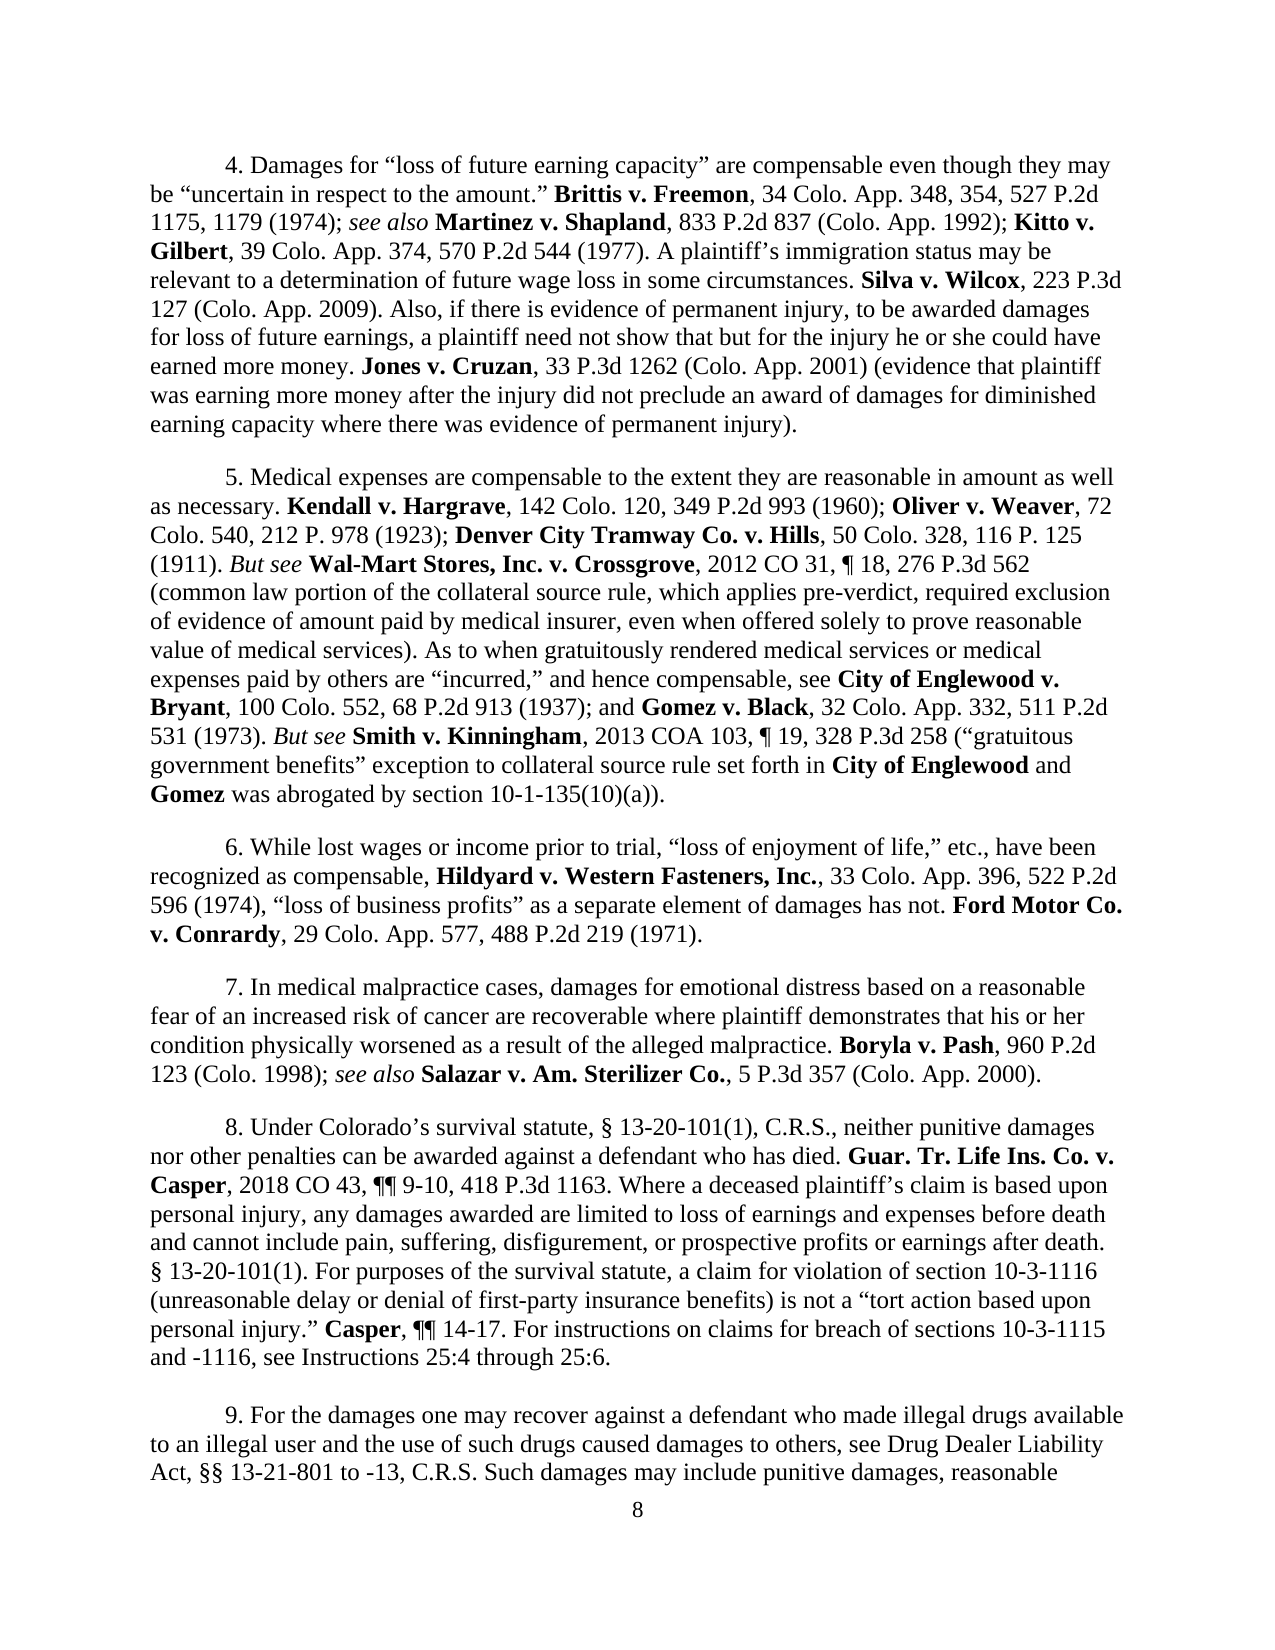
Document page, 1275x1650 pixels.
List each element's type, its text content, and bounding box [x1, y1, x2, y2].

text 8. Under Colorado’s survival statute, § 13-20-101(1), C.R.S., neither punitive damages nor other penalties can be awarded against a defendant who has died. Guar. Tr. Life Ins. Co. v. Casper, 2018 CO 43, ¶¶ 9-10, 418 P.3d 1163. Where a deceased plaintiff’s claim is based upon personal injury, any damages awarded are limited to loss of earnings and expenses before death and cannot include pain, suffering, disfigurement, or prospective profits or earnings after death. § 13-20-101(1). For purposes of the survival statute, a claim for violation of section 10-3-1116 (unreasonable delay or denial of first-party insurance benefits) is not a “tort action based upon personal injury.” Casper, ¶¶ 14-17. For instructions on claims for breach of sections 10-3-1115 and -1116, see Instructions 25:4 through 25:6. [150, 1112, 1125, 1371]
text 7. In medical malpractice cases, damages for emotional distress based on a reasonable fear of an increased risk of cancer are recoverable where plaintiff demonstrates that his or her condition physically worsened as a result of the alleged malpractice. Boryla v. Pash, 960 P.2d 123 (Colo. 1998); see also Salazar v. Am. Sterilizer Co., 5 P.3d 357 (Colo. App. 2000). [150, 972, 1125, 1087]
text 5. Medical expenses are compensable to the extent they are reasonable in amount as well as necessary. Kendall v. Hargrave, 142 Colo. 120, 349 P.2d 993 (1960); Oliver v. Weaver, 72 Colo. 540, 212 P. 978 (1923); Denver City Tramway Co. v. Hills, 50 Colo. 328, 116 P. 125 (1911). But see Wal-Mart Stores, Inc. v. Crossgrove, 2012 CO 31, ¶ 18, 276 P.3d 562 (common law portion of the collateral source rule, which applies pre-verdict, required exclusion of evidence of amount paid by medical insurer, even when offered solely to prove reasonable value of medical services). As to when gratuitously rendered medical services or medical expenses paid by others are “incurred,” and hence compensable, see City of Englewood v. Bryant, 100 Colo. 552, 68 P.2d 913 (1937); and Gomez v. Black, 32 Colo. App. 332, 511 P.2d 531 (1973). But see Smith v. Kinningham, 2013 COA 103, ¶ 19, 328 P.3d 258 (“gratuitous government benefits” exception to collateral source rule set forth in City of Englewood and Gomez was abrogated by section 10-1-135(10)(a)). [150, 462, 1125, 807]
text 6. While lost wages or income prior to trial, “loss of enjoyment of life,” etc., have been recognized as compensable, Hildyard v. Western Fasteners, Inc., 33 Colo. App. 396, 522 P.2d 596 (1974), “loss of business profits” as a separate element of damages has not. Ford Motor Co. v. Conrardy, 29 Colo. App. 577, 488 P.2d 219 (1971). [150, 832, 1125, 947]
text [150, 1400, 1125, 1486]
text 4. Damages for “loss of future earning capacity” are compensable even though they may be “uncertain in respect to the amount.” Brittis v. Freemon, 34 Colo. App. 348, 354, 527 P.2d 1175, 1179 (1974); see also Martinez v. Shapland, 833 P.2d 837 (Colo. App. 1992); Kitto v. Gilbert, 39 Colo. App. 374, 570 P.2d 544 (1977). A plaintiff’s immigration status may be relevant to a determination of future wage loss in some circumstances. Silva v. Wilcox, 223 P.3d 127 (Colo. App. 2009). Also, if there is evidence of permanent injury, to be awarded damages for loss of future earnings, a plaintiff need not show that but for the injury he or she could have earned more money. Jones v. Cruzan, 33 P.3d 1262 (Colo. App. 2001) (evidence that plaintiff was earning more money after the injury did not preclude an award of damages for diminished earning capacity where there was evidence of permanent injury). [150, 150, 1125, 437]
